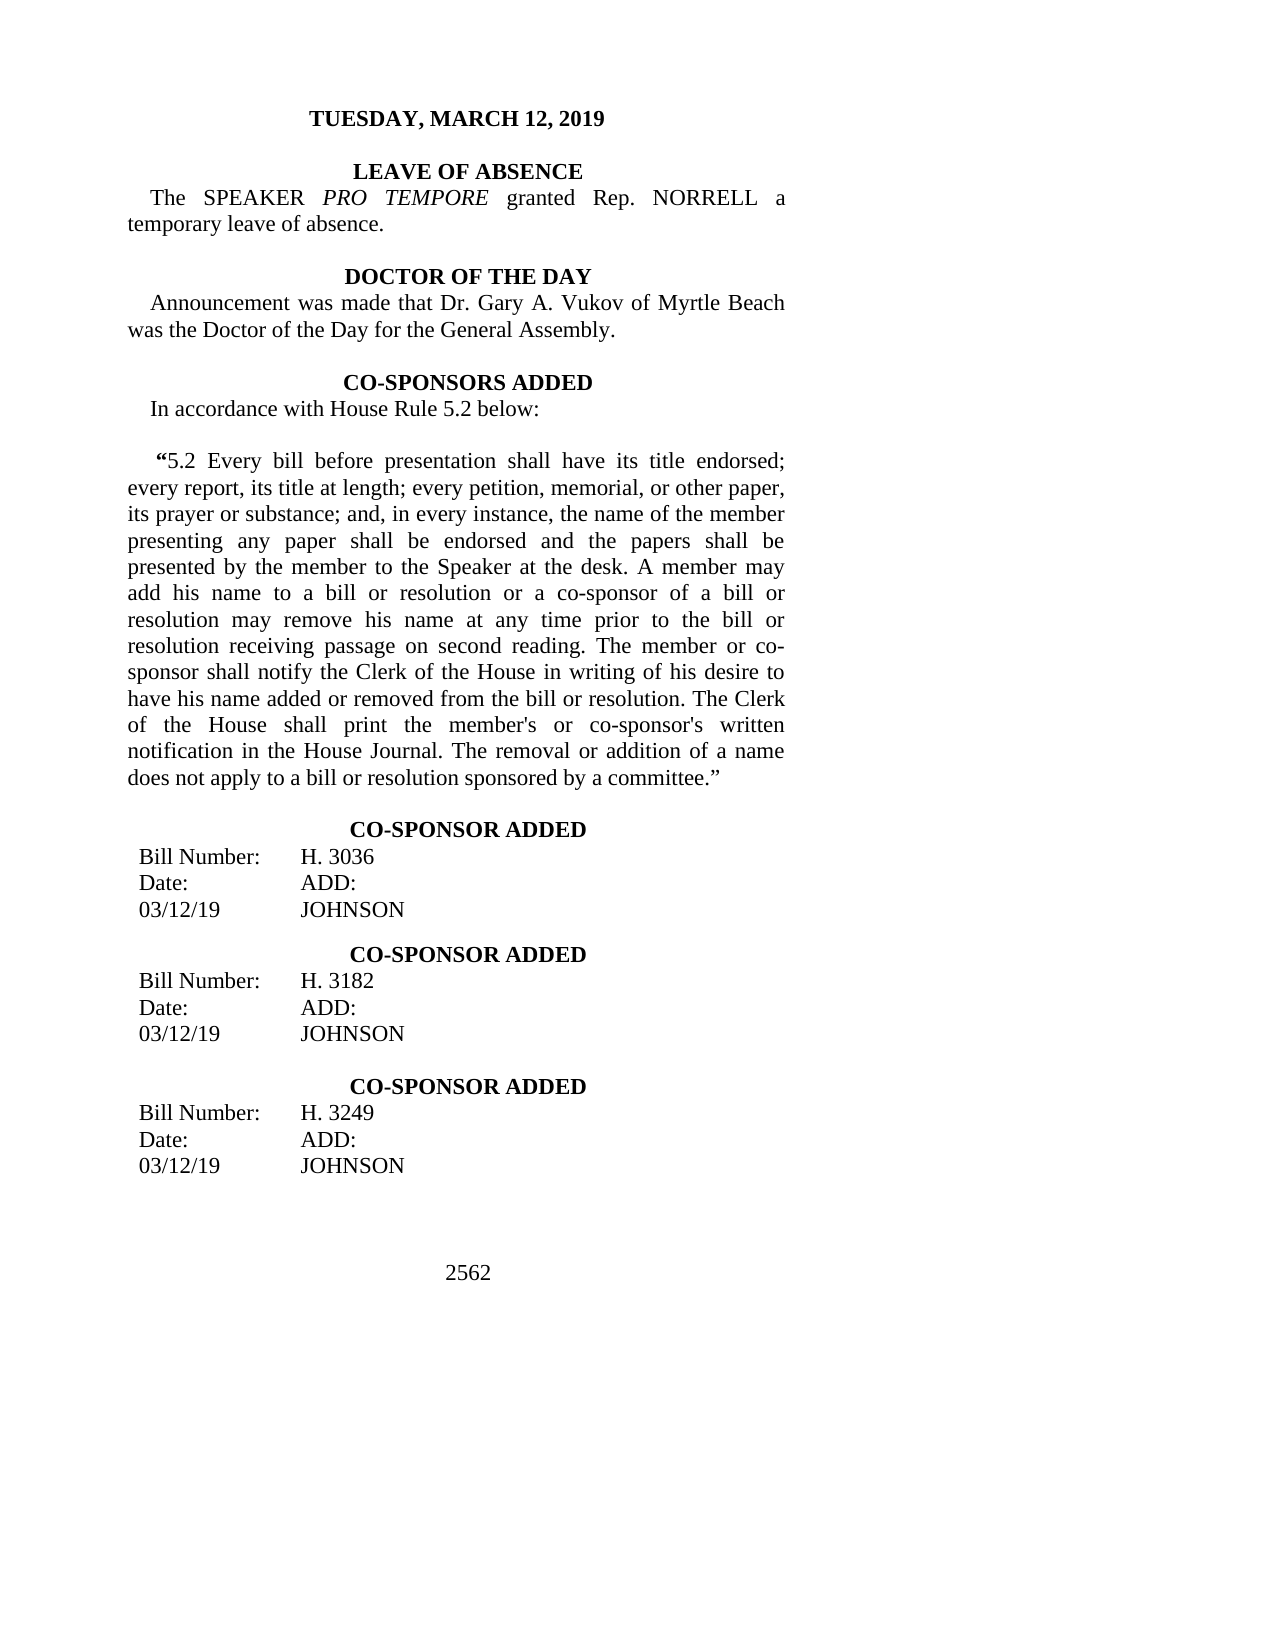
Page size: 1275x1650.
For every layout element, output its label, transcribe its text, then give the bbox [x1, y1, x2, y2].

table_cell ADD: [289, 869, 432, 896]
table_cell ADD: [289, 994, 432, 1020]
table_cell Date: [128, 1126, 289, 1152]
table_cell JOHNSON [289, 1020, 432, 1047]
text In accordance with House Rule 5.2 below: [127, 395, 786, 421]
table_cell 03/12/19 [128, 1152, 289, 1178]
table_header Bill Number: [128, 968, 289, 994]
table_cell Date: [128, 869, 289, 896]
table_cell JOHNSON [289, 896, 432, 922]
text CO-SPONSOR ADDED [127, 1073, 786, 1099]
table_header Bill Number: [128, 843, 289, 869]
table_cell 03/12/19 [128, 1020, 289, 1047]
text LEAVE OF ABSENCE [127, 158, 786, 184]
table_header H. 3182 [289, 968, 432, 994]
text CO-SPONSOR ADDED [127, 817, 786, 843]
table_cell JOHNSON [289, 1152, 432, 1178]
text CO-SPONSOR ADDED [127, 941, 786, 967]
table_header H. 3249 [289, 1099, 432, 1126]
text The SPEAKER PRO TEMPORE granted Rep. NORRELL a temporary leave of absence. [127, 184, 786, 237]
text “5.2 Every bill before presentation shall have its title endorsed; every report, its title at length; every petition, memorial, or other paper, its prayer or substance; and, in every instance, the name of the member presenting any paper shall be endorsed and the papers shall be presented by the member to the Speaker at the desk. A member may add his name to a bill or resolution or a co-sponsor of a bill or resolution may remove his name at any time prior to the bill or resolution receiving passage on second reading. The member or co-sponsor shall notify the Clerk of the House in writing of his desire to have his name added or removed from the bill or resolution. The Clerk of the House shall print the member's or co-sponsor's written notification in the House Journal. The removal or addition of a name does not apply to a bill or resolution sponsored by a committee.” [127, 448, 786, 790]
table_cell Date: [128, 994, 289, 1020]
text CO-SPONSORS ADDED [127, 368, 786, 395]
table_header Bill Number: [128, 1099, 289, 1126]
table_cell ADD: [289, 1126, 432, 1152]
table_header H. 3036 [289, 843, 432, 869]
text Announcement was made that Dr. Gary A. Vukov of Myrtle Beach was the Doctor of the Day for the General Assembly. [127, 289, 786, 342]
text DOCTOR OF THE DAY [127, 263, 786, 289]
table_cell 03/12/19 [128, 896, 289, 922]
